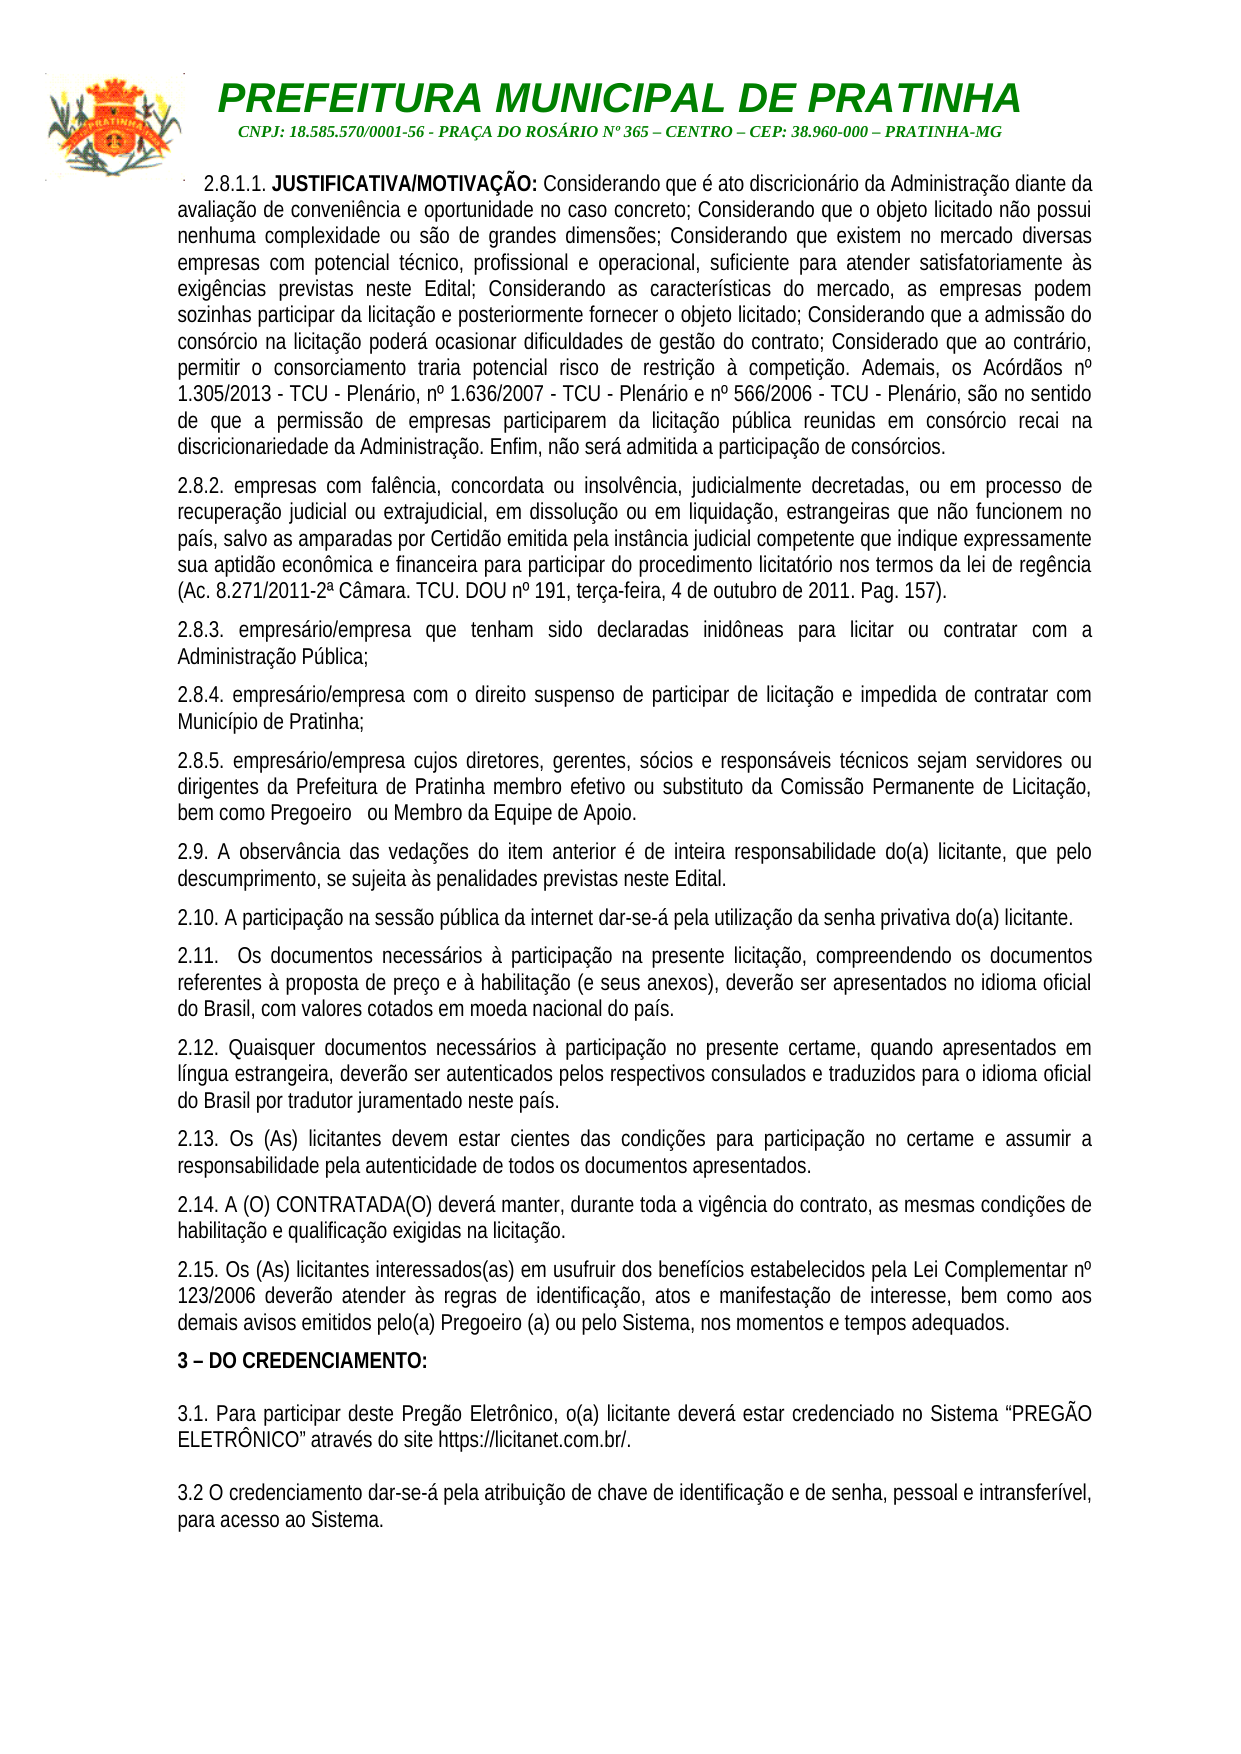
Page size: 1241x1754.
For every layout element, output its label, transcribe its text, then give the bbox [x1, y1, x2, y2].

picture [45, 73, 185, 181]
text 2.8.2. empresas com falência, concordata ou insolvência, judicialmente decretadas, ou em processo de recuperação judicial ou extrajudicial, em dissolução ou em liquidação, estrangeiras que não funcionem no país, salvo as amparadas por Certidão emitida pela instância judicial competente que indique expressamente sua aptidão econômica e financeira para participar do procedimento licitatório nos termos da lei de regência (Ac. 8.271/2011-2ª Câmara. TCU. DOU nº 191, terça-feira, 4 de outubro de 2011. Pag. 157). [177, 472, 1093, 604]
text 2.8.5. empresário/empresa cujos diretores, gerentes, sócios e responsáveis técnicos sejam servidores ou dirigentes da Prefeitura de Pratinha membro efetivo ou substituto da Comissão Permanente de Licitação, bem como Pregoeiro ou Membro da Equipe de Apoio. [177, 747, 1093, 826]
text 2.8.1.1. JUSTIFICATIVA/MOTIVAÇÃO: Considerando que é ato discricionário da Administração diante da avaliação de conveniência e oportunidade no caso concreto; Considerando que o objeto licitado não possui nenhuma complexidade ou são de grandes dimensões; Considerando que existem no mercado diversas empresas com potencial técnico, profissional e operacional, suficiente para atender satisfatoriamente às exigências previstas neste Edital; Considerando as características do mercado, as empresas podem sozinhas participar da licitação e posteriormente fornecer o objeto licitado; Considerando que a admissão do consórcio na licitação poderá ocasionar dificuldades de gestão do contrato; Considerado que ao contrário, permitir o consorciamento traria potencial risco de restrição à competição. Ademais, os Acórdãos nº 1.305/2013 - TCU - Plenário, nº 1.636/2007 - TCU - Plenário e nº 566/2006 - TCU - Plenário, são no sentido de que a permissão de empresas participarem da licitação pública reunidas em consórcio recai na discricionariedade da Administração. Enfim, não será admitida a participação de consórcios. [177, 169, 1093, 459]
text 3.1. Para participar deste Pregão Eletrônico, o(a) licitante deverá estar credenciado no Sistema “PREGÃO ELETRÔNICO” através do site https://licitanet.com.br/. [177, 1400, 1093, 1453]
text 2.8.4. empresário/empresa com o direito suspenso de participar de licitação e impedida de contratar com Município de Pratinha; [177, 681, 1093, 734]
text 2.15. Os (As) licitantes interessados(as) em usufruir dos benefícios estabelecidos pela Lei Complementar nº 123/2006 deverão atender às regras de identificação, atos e manifestação de interesse, bem como aos demais avisos emitidos pelo(a) Pregoeiro (a) ou pelo Sistema, nos momentos e tempos adequados. [177, 1256, 1093, 1335]
text 2.10. A participação na sessão pública da internet dar-se-á pela utilização da senha privativa do(a) licitante. [177, 903, 1093, 930]
text 3 – DO CREDENCIAMENTO: [177, 1347, 1093, 1374]
text 3.2 O credenciamento dar-se-á pela atribuição de chave de identificação e de senha, pessoal e intransferível, para acesso ao Sistema. [177, 1479, 1093, 1532]
text 2.14. A (O) CONTRATADA(O) deverá manter, durante toda a vigência do contrato, as mesmas condições de habilitação e qualificação exigidas na licitação. [177, 1191, 1093, 1243]
text 2.13. Os (As) licitantes devem estar cientes das condições para participação no certame e assumir a responsabilidade pela autenticidade de todos os documentos apresentados. [177, 1125, 1093, 1178]
text 2.11. Os documentos necessários à participação na presente licitação, compreendendo os documentos referentes à proposta de preço e à habilitação (e seus anexos), deverão ser apresentados no idioma oficial do Brasil, com valores cotados em moeda nacional do país. [177, 942, 1093, 1021]
text 2.9. A observância das vedações do item anterior é de inteira responsabilidade do(a) licitante, que pelo descumprimento, se sujeita às penalidades previstas neste Edital. [177, 838, 1093, 891]
text 2.12. Quaisquer documentos necessários à participação no presente certame, quando apresentados em língua estrangeira, deverão ser autenticados pelos respectivos consulados e traduzidos para o idioma oficial do Brasil por tradutor juramentado neste país. [177, 1034, 1093, 1113]
text 2.8.3. empresário/empresa que tenham sido declaradas inidôneas para licitar ou contratar com a Administração Pública; [177, 616, 1093, 669]
